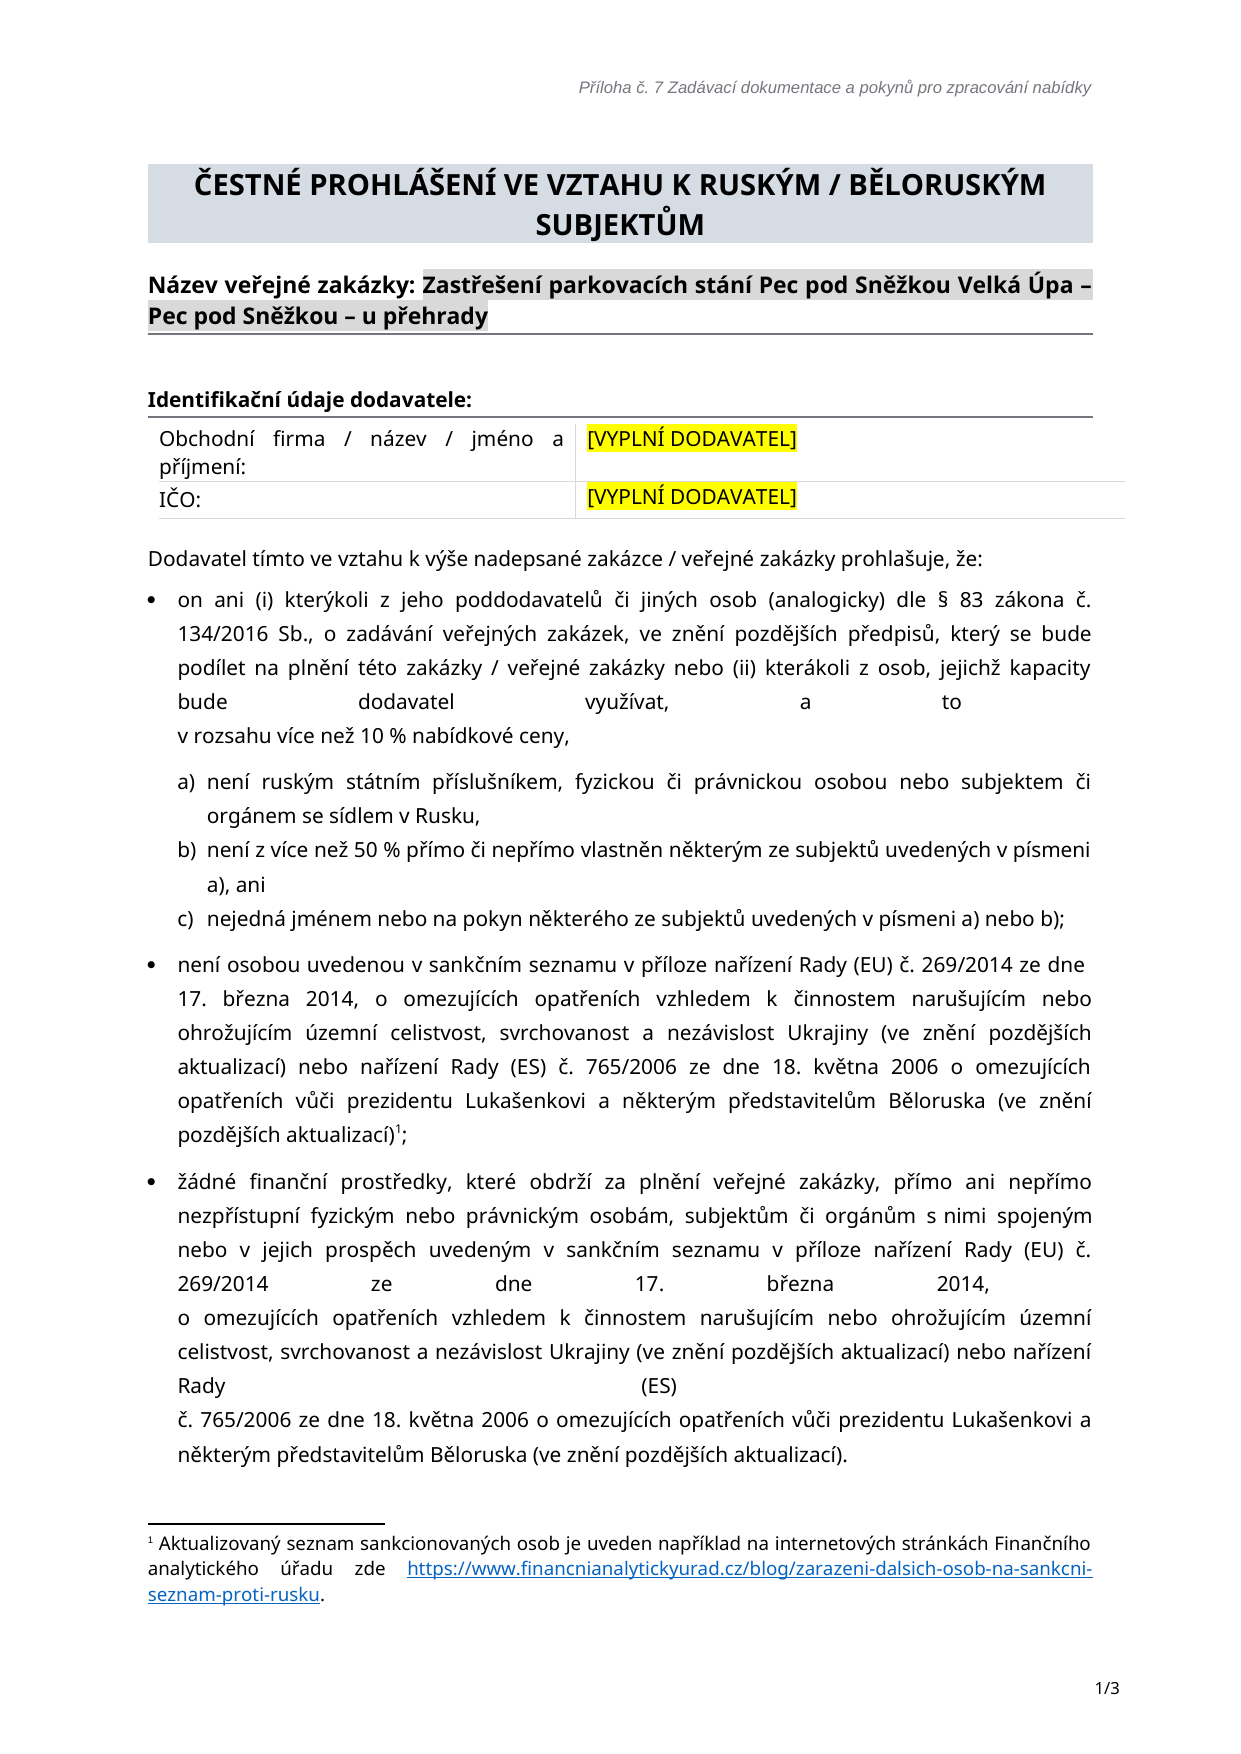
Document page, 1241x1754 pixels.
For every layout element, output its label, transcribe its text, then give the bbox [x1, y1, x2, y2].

list není ruským státním příslušníkem, fyzickou či právnickou osobou nebo subjektem či orgánem se sídlem v Rusku, [177, 767, 1093, 830]
text ČESTNÉ PROHLÁŠENÍ VE VZTAHU K RUSKÝM / BĚLORUSKÝM SUBJEKTŮM [148, 164, 1093, 243]
list není z více než 50 % přímo či nepřímo vlastněn některým ze subjektů uvedených v písmeni a), ani [177, 836, 1093, 898]
list žádné finanční prostředky, které obdrží za plnění veřejné zakázky, přímo ani nepřímo nezpřístupní fyzickým nebo právnickým osobám, subjektům či orgánům s nimi spojeným nebo v jejich prospěch uvedeným v sankčním seznamu v příloze nařízení Rady (EU) č. 269/2014 ze dne 17. března 2014, o omezujících opatřeních vzhledem k činnostem narušujícím nebo ohrožujícím územní celistvost, svrchovanost a nezávislost Ukrajiny (ve znění pozdějších aktualizací) nebo nařízení Rady (ES) č. 765/2006 ze dne 18. května 2006 o omezujících opatřeních vůči prezidentu Lukašenkovi a některým představitelům Běloruska (ve znění pozdějších aktualizací). [148, 1167, 1093, 1468]
table_header [VYPLNÍ DODAVATEL] [576, 424, 1125, 481]
text Název veřejné zakázky: Zastřešení parkovacích stání Pec pod Sněžkou Velká Úpa – Pec pod Sněžkou – u přehrady [148, 268, 1093, 300]
text Název veřejné zakázky: Zastřešení parkovacích stání Pec pod Sněžkou Velká Úpa – Pec pod Sněžkou – u přehrady [148, 300, 1093, 333]
list on ani (i) kterýkoli z jeho poddodavatelů či jiných osob (analogicky) dle § 83 zákona č. 134/2016 Sb., o zadávání veřejných zakázek, ve znění pozdějších předpisů, který se bude podílet na plnění této zakázky / veřejné zakázky nebo (ii) kterákoli z osob, jejichž kapacity bude dodavatel využívat, a to v rozsahu více než 10 % nabídkové ceny, [148, 585, 1093, 749]
text Identifikační údaje dodavatele: [148, 385, 1093, 416]
table_cell [VYPLNÍ DODAVATEL] [576, 482, 1125, 518]
list není osobou uvedenou v sankčním seznamu v příloze nařízení Rady (EU) č. 269/2014 ze dne 17. března 2014, o omezujících opatřeních vzhledem k činnostem narušujícím nebo ohrožujícím územní celistvost, svrchovanost a nezávislost Ukrajiny (ve znění pozdějších aktualizací) nebo nařízení Rady (ES) č. 765/2006 ze dne 18. května 2006 o omezujících opatřeních vůči prezidentu Lukašenkovi a některým představitelům Běloruska (ve znění pozdějších aktualizací); [148, 950, 1093, 1149]
table_cell IČO: [159, 482, 575, 518]
table_header Obchodní firma / název / jméno a příjmení: [159, 424, 575, 481]
subtitle Dodavatel tímto ve vztahu k výše nadepsané zakázce / veřejné zakázky prohlašuje, že: [148, 544, 1093, 572]
list nejedná jménem nebo na pokyn některého ze subjektů uvedených v písmeni a) nebo b); [177, 904, 1093, 932]
